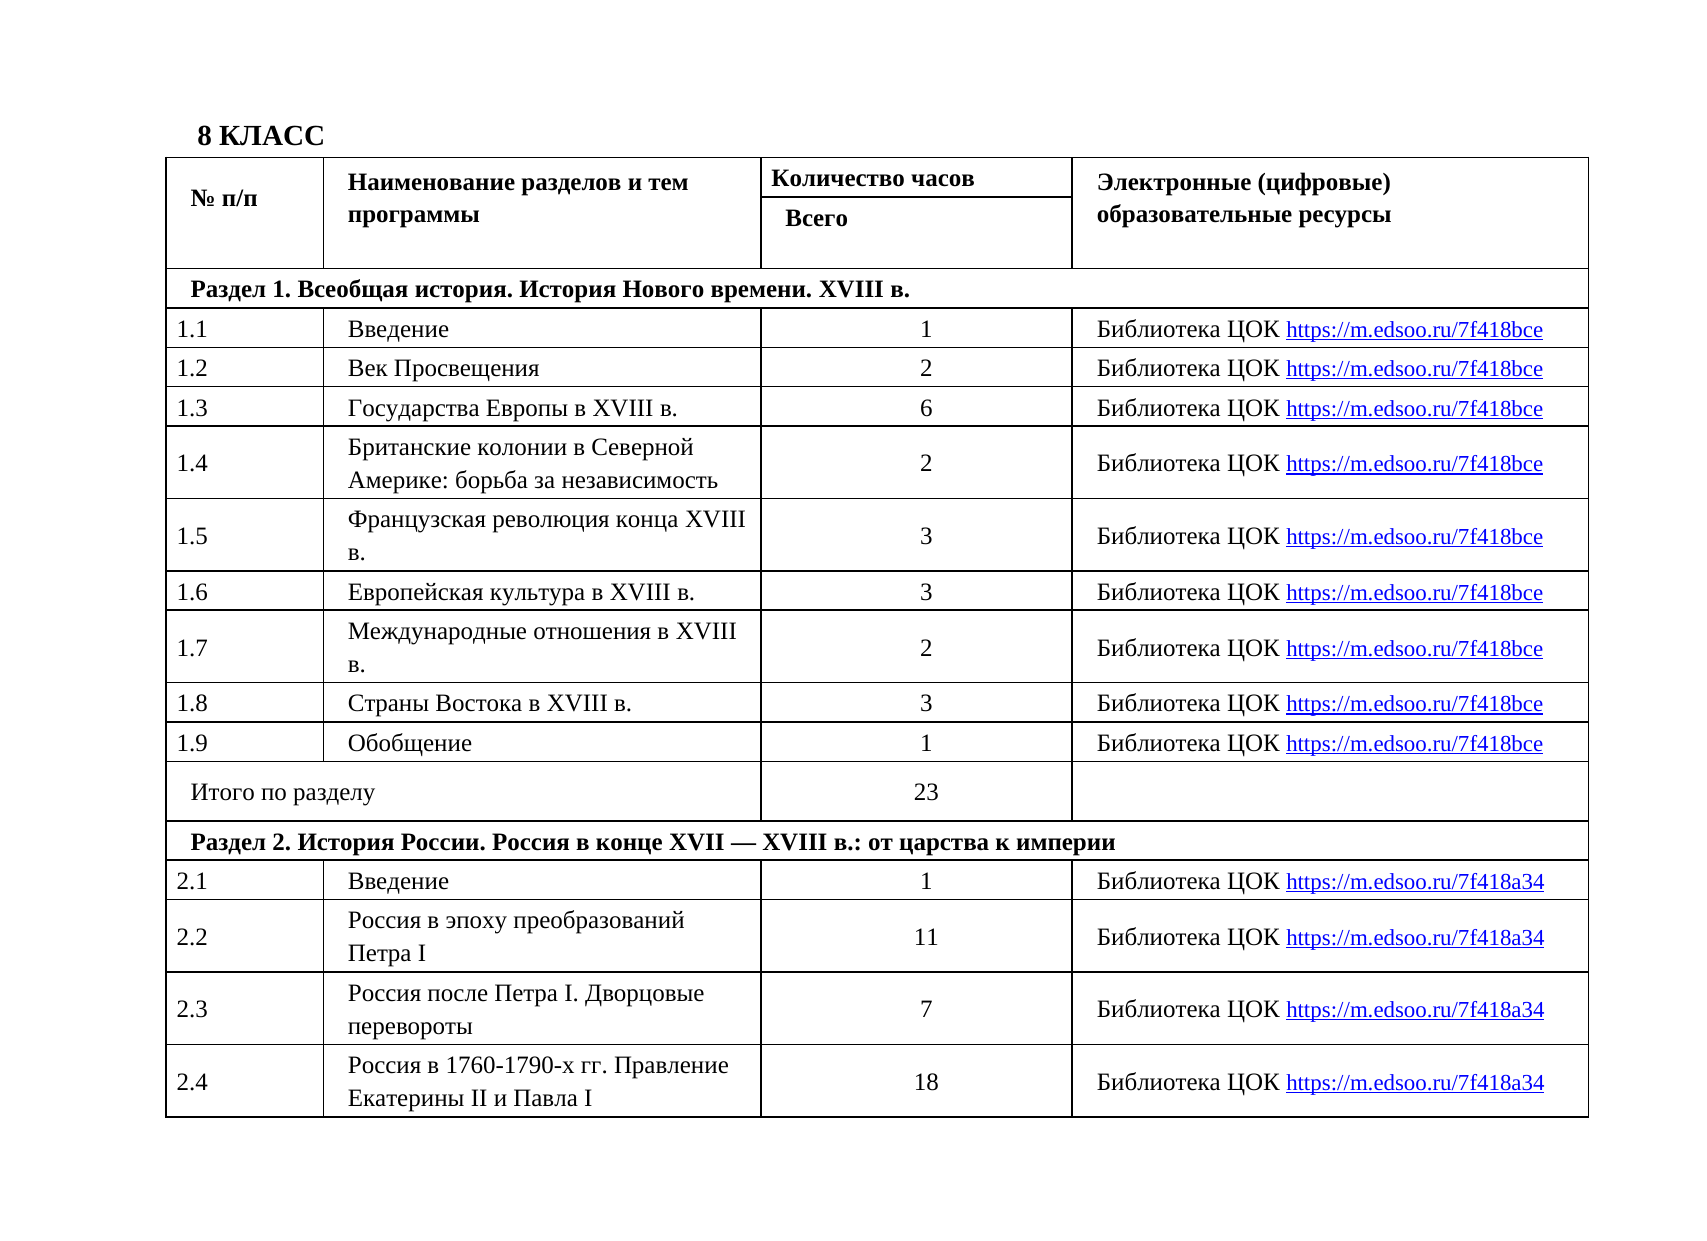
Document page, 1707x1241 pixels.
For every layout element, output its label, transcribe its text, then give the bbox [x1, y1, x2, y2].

table_cell Библиотека ЦОК https://m.edsoo.ru/7f418bce [1073, 683, 1588, 721]
table_cell 3 [762, 499, 1071, 570]
table_cell [1073, 762, 1588, 820]
table_cell Библиотека ЦОК https://m.edsoo.ru/7f418bce [1073, 427, 1588, 498]
table_cell Россия в эпоху преобразований Петра I [324, 900, 760, 971]
table_cell 1.1 [167, 309, 323, 346]
table_cell 1.5 [167, 499, 323, 570]
table_cell 18 [762, 1045, 1071, 1116]
table_cell Страны Востока в XVIII в. [324, 683, 760, 721]
table_cell Итого по разделу [167, 762, 760, 820]
table_cell Библиотека ЦОК https://m.edsoo.ru/7f418bce [1073, 387, 1588, 425]
table_cell 3 [762, 572, 1071, 609]
table_cell 2 [762, 427, 1071, 498]
table_cell Обобщение [324, 723, 760, 761]
table_cell Библиотека ЦОК https://m.edsoo.ru/7f418bce [1073, 572, 1588, 609]
table_cell Международные отношения в XVIII в. [324, 611, 760, 682]
table_cell Государства Европы в XVIII в. [324, 387, 760, 425]
table_cell Библиотека ЦОК https://m.edsoo.ru/7f418bce [1073, 348, 1588, 386]
table_cell 11 [762, 900, 1071, 971]
table_header Количество часов [762, 158, 1071, 196]
table_cell Библиотека ЦОК https://m.edsoo.ru/7f418bce [1073, 499, 1588, 570]
table_cell Введение [324, 861, 760, 899]
table_cell Библиотека ЦОК https://m.edsoo.ru/7f418bce [1073, 309, 1588, 346]
table_cell Россия после Петра I. Дворцовые перевороты [324, 973, 760, 1043]
table_cell Французская революция конца XVIII в. [324, 499, 760, 570]
table_cell Век Просвещения [324, 348, 760, 386]
table_cell Раздел 2. История России. Россия в конце XVII — XVIII в.: от царства к империи [167, 822, 1588, 859]
table_cell Библиотека ЦОК https://m.edsoo.ru/7f418bce [1073, 611, 1588, 682]
table_cell 1 [762, 723, 1071, 761]
table_cell 2.1 [167, 861, 323, 899]
text 8 КЛАСС [190, 118, 1618, 152]
table_cell 1.7 [167, 611, 323, 682]
table_cell 1.8 [167, 683, 323, 721]
table_cell 2 [762, 611, 1071, 682]
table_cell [1073, 973, 1588, 1043]
table_cell 3 [762, 683, 1071, 721]
table_cell Раздел 1. Всеобщая история. История Нового времени. XVIII в. [167, 269, 1588, 307]
table_cell 2.2 [167, 900, 323, 971]
table_cell Библиотека ЦОК https://m.edsoo.ru/7f418a34 [1073, 861, 1588, 899]
table_header № п/п [167, 158, 323, 268]
table_cell Британские колонии в Северной Америке: борьба за независимость [324, 427, 760, 498]
table_cell 1 [762, 309, 1071, 346]
table_cell Всего [762, 198, 1071, 268]
table_cell 1.2 [167, 348, 323, 386]
table_cell Россия в 1760-1790-х гг. Правление Екатерины II и Павла I [324, 1045, 760, 1116]
table_cell 2 [762, 348, 1071, 386]
table_header Электронные (цифровые) образовательные ресурсы [1073, 158, 1588, 268]
table_cell 1.6 [167, 572, 323, 609]
table_cell 1 [762, 861, 1071, 899]
table_cell 1.4 [167, 427, 323, 498]
table_cell 23 [762, 762, 1071, 820]
table_cell 1.3 [167, 387, 323, 425]
table_cell 1.9 [167, 723, 323, 761]
table_cell 2.3 [167, 973, 323, 1043]
table_cell Библиотека ЦОК https://m.edsoo.ru/7f418bce [1073, 723, 1588, 761]
table_cell 6 [762, 387, 1071, 425]
table_cell Библиотека ЦОК https://m.edsoo.ru/7f418a34 [1073, 900, 1588, 971]
table_cell Введение [324, 309, 760, 346]
table_cell Европейская культура в XVIII в. [324, 572, 760, 609]
table_cell 7 [762, 973, 1071, 1043]
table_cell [1073, 1045, 1588, 1116]
table_header Наименование разделов и тем программы [324, 158, 760, 268]
table_cell 2.4 [167, 1045, 323, 1116]
